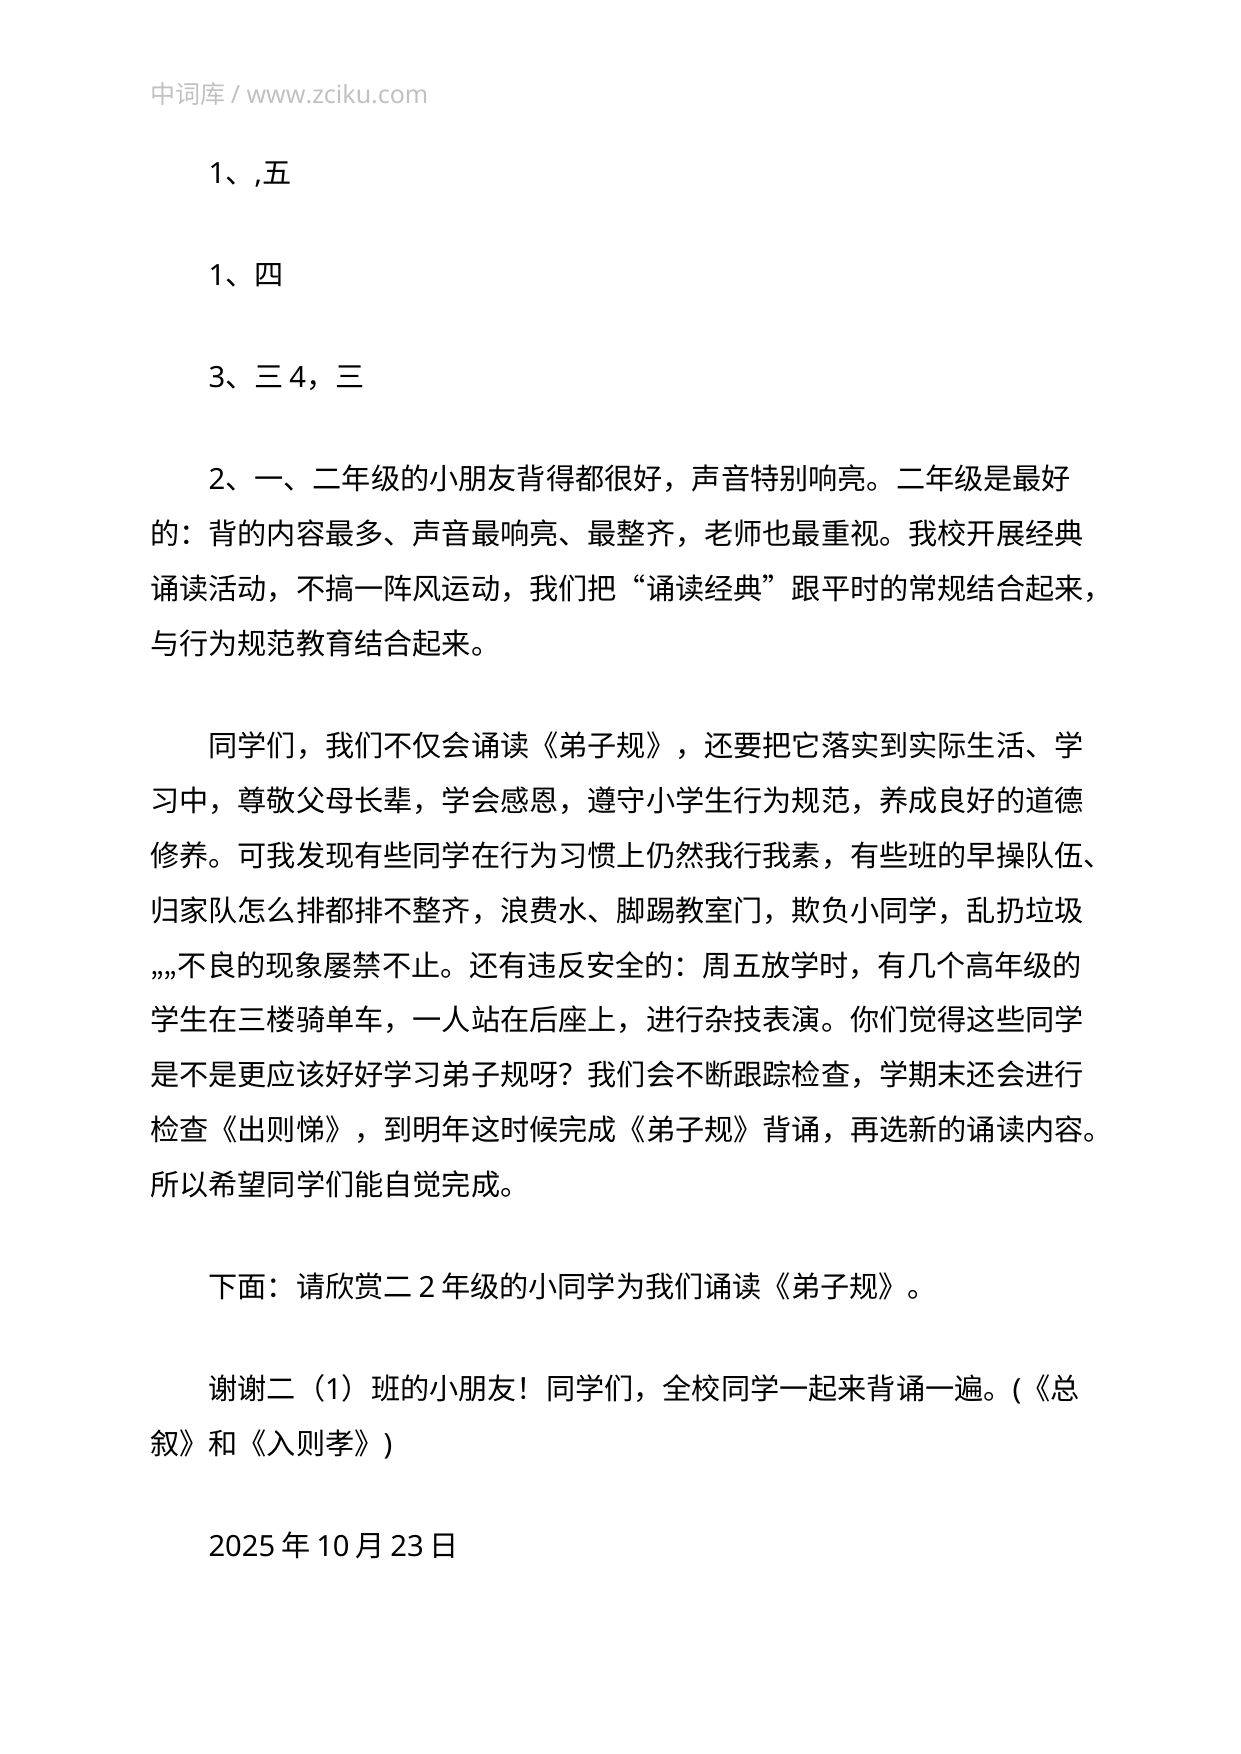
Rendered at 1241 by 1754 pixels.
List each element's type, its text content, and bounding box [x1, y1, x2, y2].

text 2025年10月23日 [150, 1522, 1090, 1565]
text 3、三4，三 [150, 354, 1090, 396]
text 1、四 [150, 252, 1090, 294]
text 2、一、二年级的小朋友背得都很好，声音特别响亮。二年级是最好的：背的内容最多、声音最响亮、最整齐，老师也最重视。我校开展经典诵读活动，不搞一阵风运动，我们把“诵读经典”跟平时的常规结合起来，与行为规范教育结合起来。 [150, 456, 1090, 663]
text 下面：请欣赏二2年级的小同学为我们诵读《弟子规》。 [150, 1263, 1090, 1306]
text 谢谢二（1）班的小朋友！同学们，全校同学一起来背诵一遍。(《总叙》和《入则孝》) [150, 1365, 1090, 1463]
text 1、,五 [150, 150, 1090, 192]
text 同学们，我们不仅会诵读《弟子规》，还要把它落实到实际生活、学习中，尊敬父母长辈，学会感恩，遵守小学生行为规范，养成良好的道德修养。可我发现有些同学在行为习惯上仍然我行我素，有些班的早操队伍、归家队怎么排都排不整齐，浪费水、脚踢教室门，欺负小同学，乱扔垃圾„„不良的现象屡禁不止。还有违反安全的：周五放学时，有几个高年级的学生在三楼骑单车，一人站在后座上，进行杂技表演。你们觉得这些同学是不是更应该好好学习弟子规呀？我们会不断跟踪检查，学期末还会进行检查《出则悌》，到明年这时候完成《弟子规》背诵，再选新的诵读内容。所以希望同学们能自觉完成。 [150, 722, 1090, 1204]
